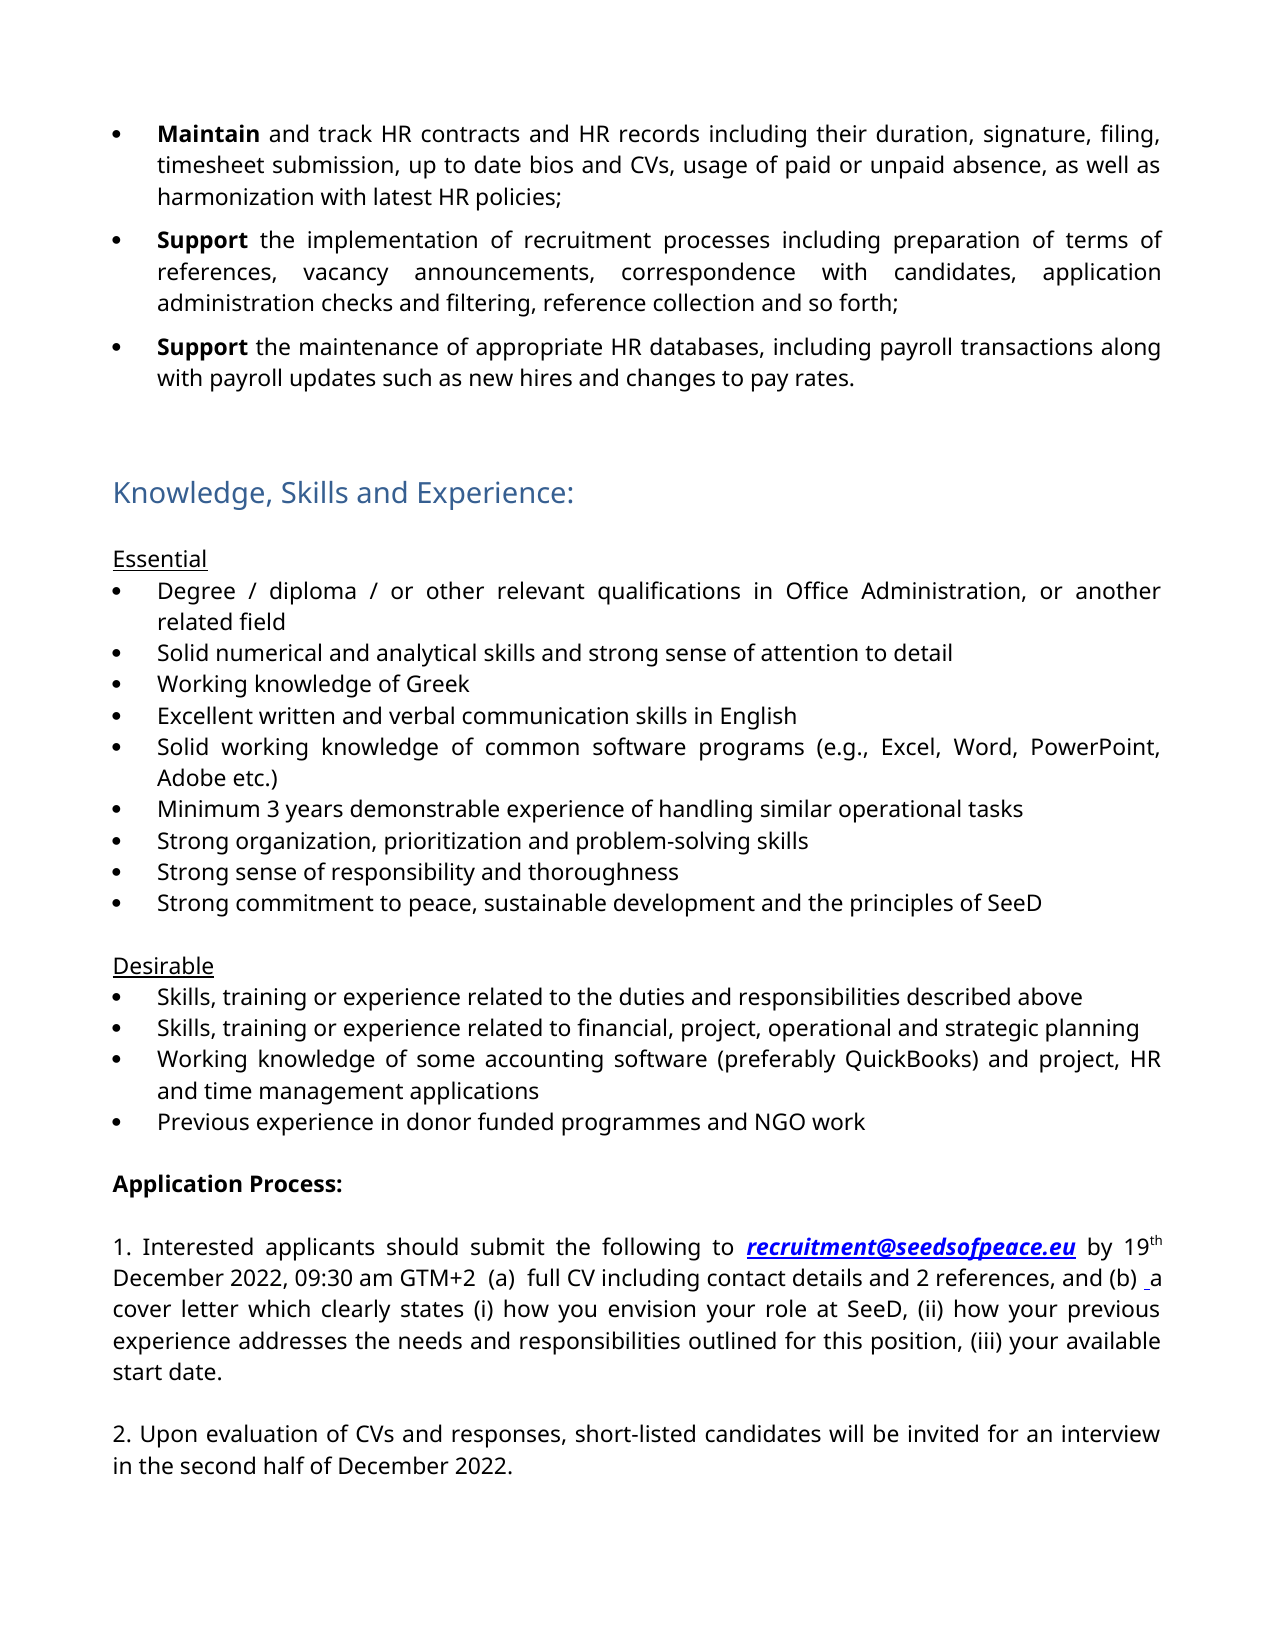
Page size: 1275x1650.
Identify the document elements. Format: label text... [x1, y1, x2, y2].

list Maintain and track HR contracts and HR records including their duration, signature, filing, timesheet submission, up to date bios and CVs, usage of paid or unpaid absence, as well as harmonization with latest HR policies; [112, 118, 1162, 212]
text Application Process: [112, 1168, 1162, 1199]
text Desirable [112, 949, 1162, 981]
subtitle Knowledge, Skills and Experience: [112, 472, 1162, 512]
list Strong sense of responsibility and thoroughness [112, 856, 1162, 887]
list Strong commitment to peace, sustainable development and the principles of SeeD [112, 887, 1162, 918]
text Essential [112, 543, 1162, 574]
list Previous experience in donor funded programmes and NGO work [112, 1106, 1162, 1137]
text 2. Upon evaluation of CVs and responses, short-listed candidates will be invited for an interview in the second half of December 2022. [112, 1418, 1162, 1481]
list Minimum 3 years demonstrable experience of handling similar operational tasks [112, 793, 1162, 824]
list Solid working knowledge of common software programs (e.g., Excel, Word, PowerPoint, Adobe etc.) [112, 731, 1162, 793]
list Skills, training or experience related to the duties and responsibilities described above [112, 981, 1162, 1012]
list Solid numerical and analytical skills and strong sense of attention to detail [112, 637, 1162, 668]
list Skills, training or experience related to financial, project, operational and strategic planning [112, 1012, 1162, 1043]
list Degree / diploma / or other relevant qualifications in Office Administration, or another related field [112, 574, 1162, 637]
list Strong organization, prioritization and problem-solving skills [112, 824, 1162, 856]
list Support the implementation of recruitment processes including preparation of terms of references, vacancy announcements, correspondence with candidates, application administration checks and filtering, reference collection and so forth; [112, 224, 1162, 318]
list Working knowledge of Greek [112, 668, 1162, 699]
list Support the maintenance of appropriate HR databases, including payroll transactions along with payroll updates such as new hires and changes to pay rates. [112, 331, 1162, 393]
list Working knowledge of some accounting software (preferably QuickBooks) and project, HR and time management applications [112, 1043, 1162, 1106]
list Excellent written and verbal communication skills in English [112, 699, 1162, 731]
text 1. Interested applicants should submit the following to recruitment@seedsofpeace.eu by 19th December 2022, 09:30 am GTM+2 (a) full CV including contact details and 2 references, and (b) a cover letter which clearly states (i) how you envision your role at SeeD, (ii) how your previous experience addresses the needs and responsibilities outlined for this position, (iii) your available start date. [112, 1231, 1162, 1387]
